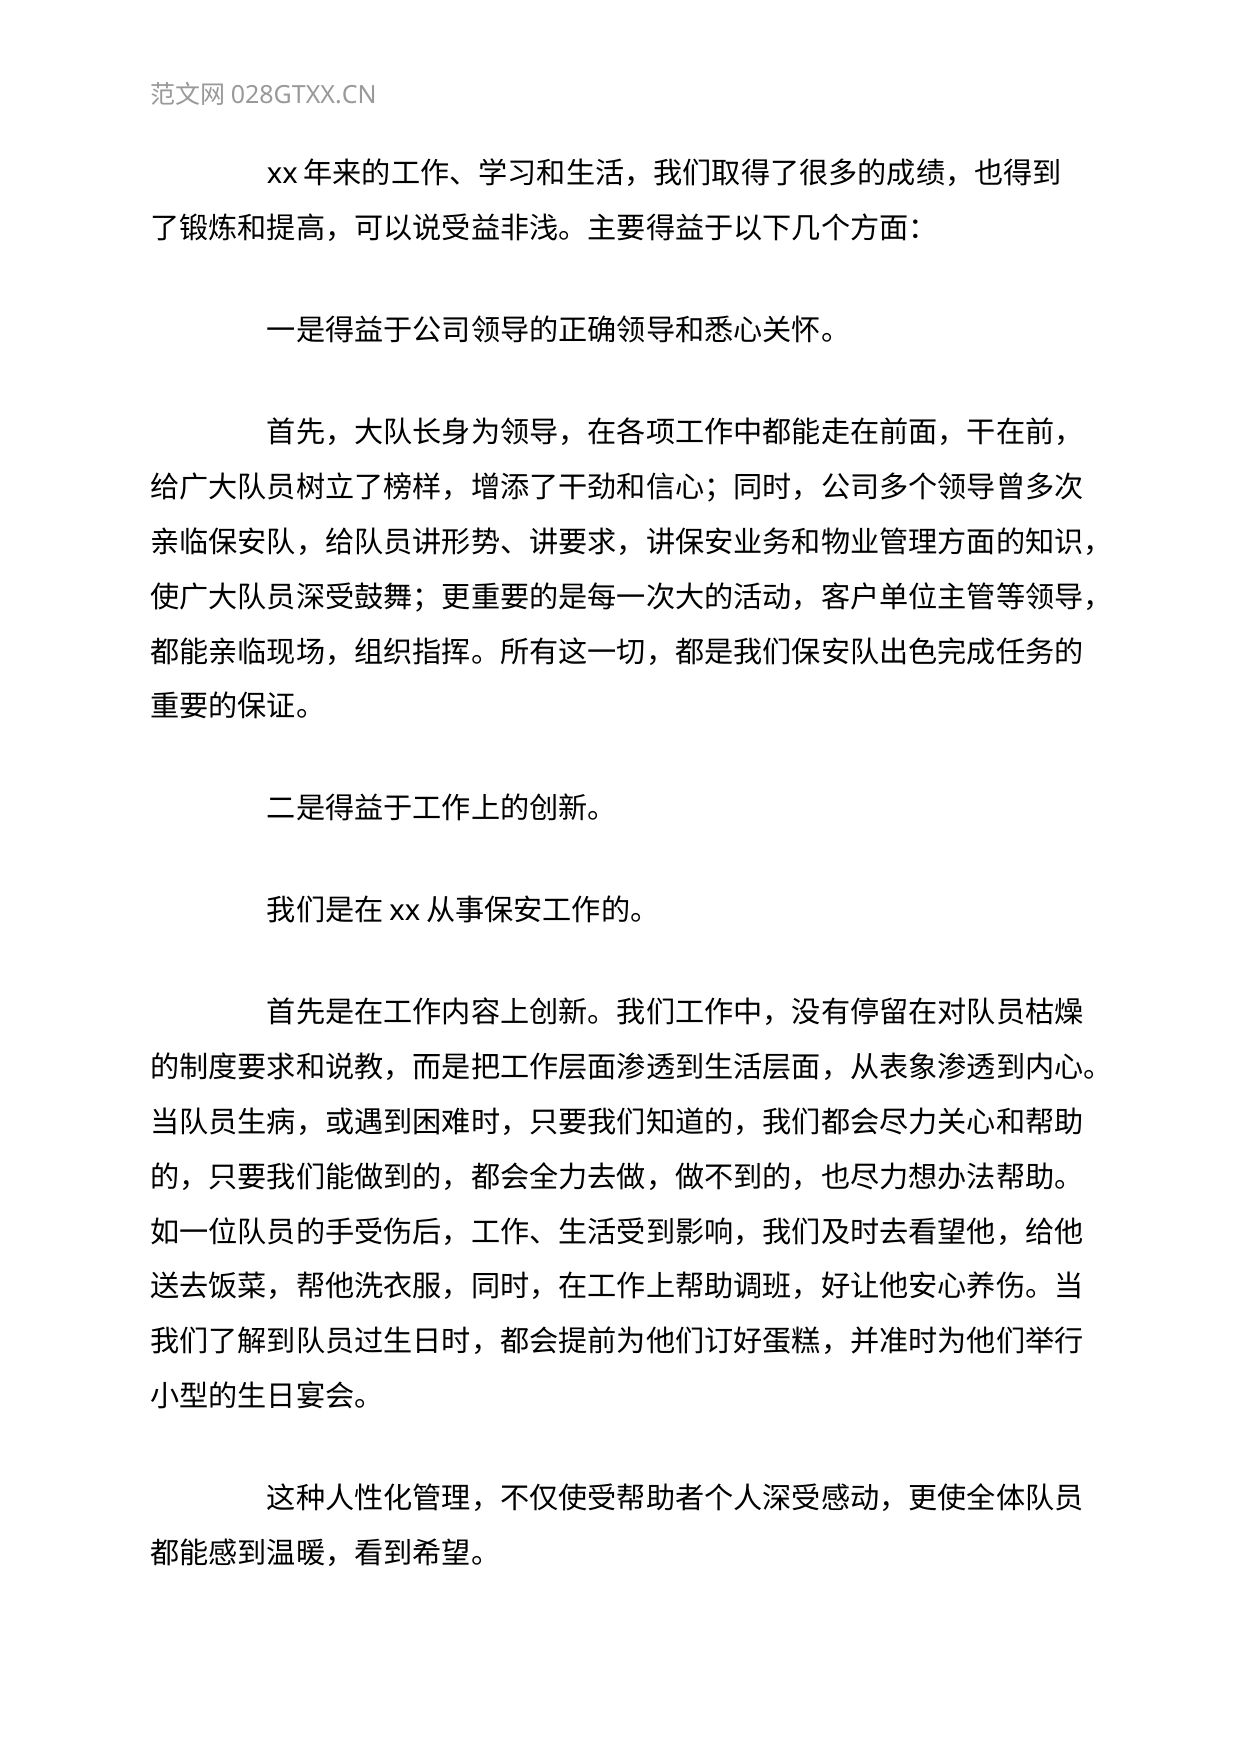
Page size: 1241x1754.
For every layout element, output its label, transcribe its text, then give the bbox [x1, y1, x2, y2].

text 我们是在xx从事保安工作的。 [150, 887, 1090, 929]
text 这种人性化管理，不仅使受帮助者个人深受感动，更使全体队员都能感到温暖，看到希望。 [150, 1474, 1090, 1572]
text xx年来的工作、学习和生活，我们取得了很多的成绩，也得到了锻炼和提高，可以说受益非浅。主要得益于以下几个方面： [150, 150, 1090, 247]
text 首先，大队长身为领导，在各项工作中都能走在前面，干在前，给广大队员树立了榜样，增添了干劲和信心；同时，公司多个领导曾多次亲临保安队，给队员讲形势、讲要求，讲保安业务和物业管理方面的知识，使广大队员深受鼓舞；更重要的是每一次大的活动，客户单位主管等领导，都能亲临现场，组织指挥。所有这一切，都是我们保安队出色完成任务的重要的保证。 [150, 408, 1090, 725]
text 二是得益于工作上的创新。 [150, 785, 1090, 827]
text 一是得益于公司领导的正确领导和悉心关怀。 [150, 307, 1090, 349]
text 首先是在工作内容上创新。我们工作中，没有停留在对队员枯燥的制度要求和说教，而是把工作层面渗透到生活层面，从表象渗透到内心。当队员生病，或遇到困难时，只要我们知道的，我们都会尽力关心和帮助的，只要我们能做到的，都会全力去做，做不到的，也尽力想办法帮助。如一位队员的手受伤后，工作、生活受到影响，我们及时去看望他，给他送去饭菜，帮他洗衣服，同时，在工作上帮助调班，好让他安心养伤。当我们了解到队员过生日时，都会提前为他们订好蛋糕，并准时为他们举行小型的生日宴会。 [150, 988, 1090, 1415]
